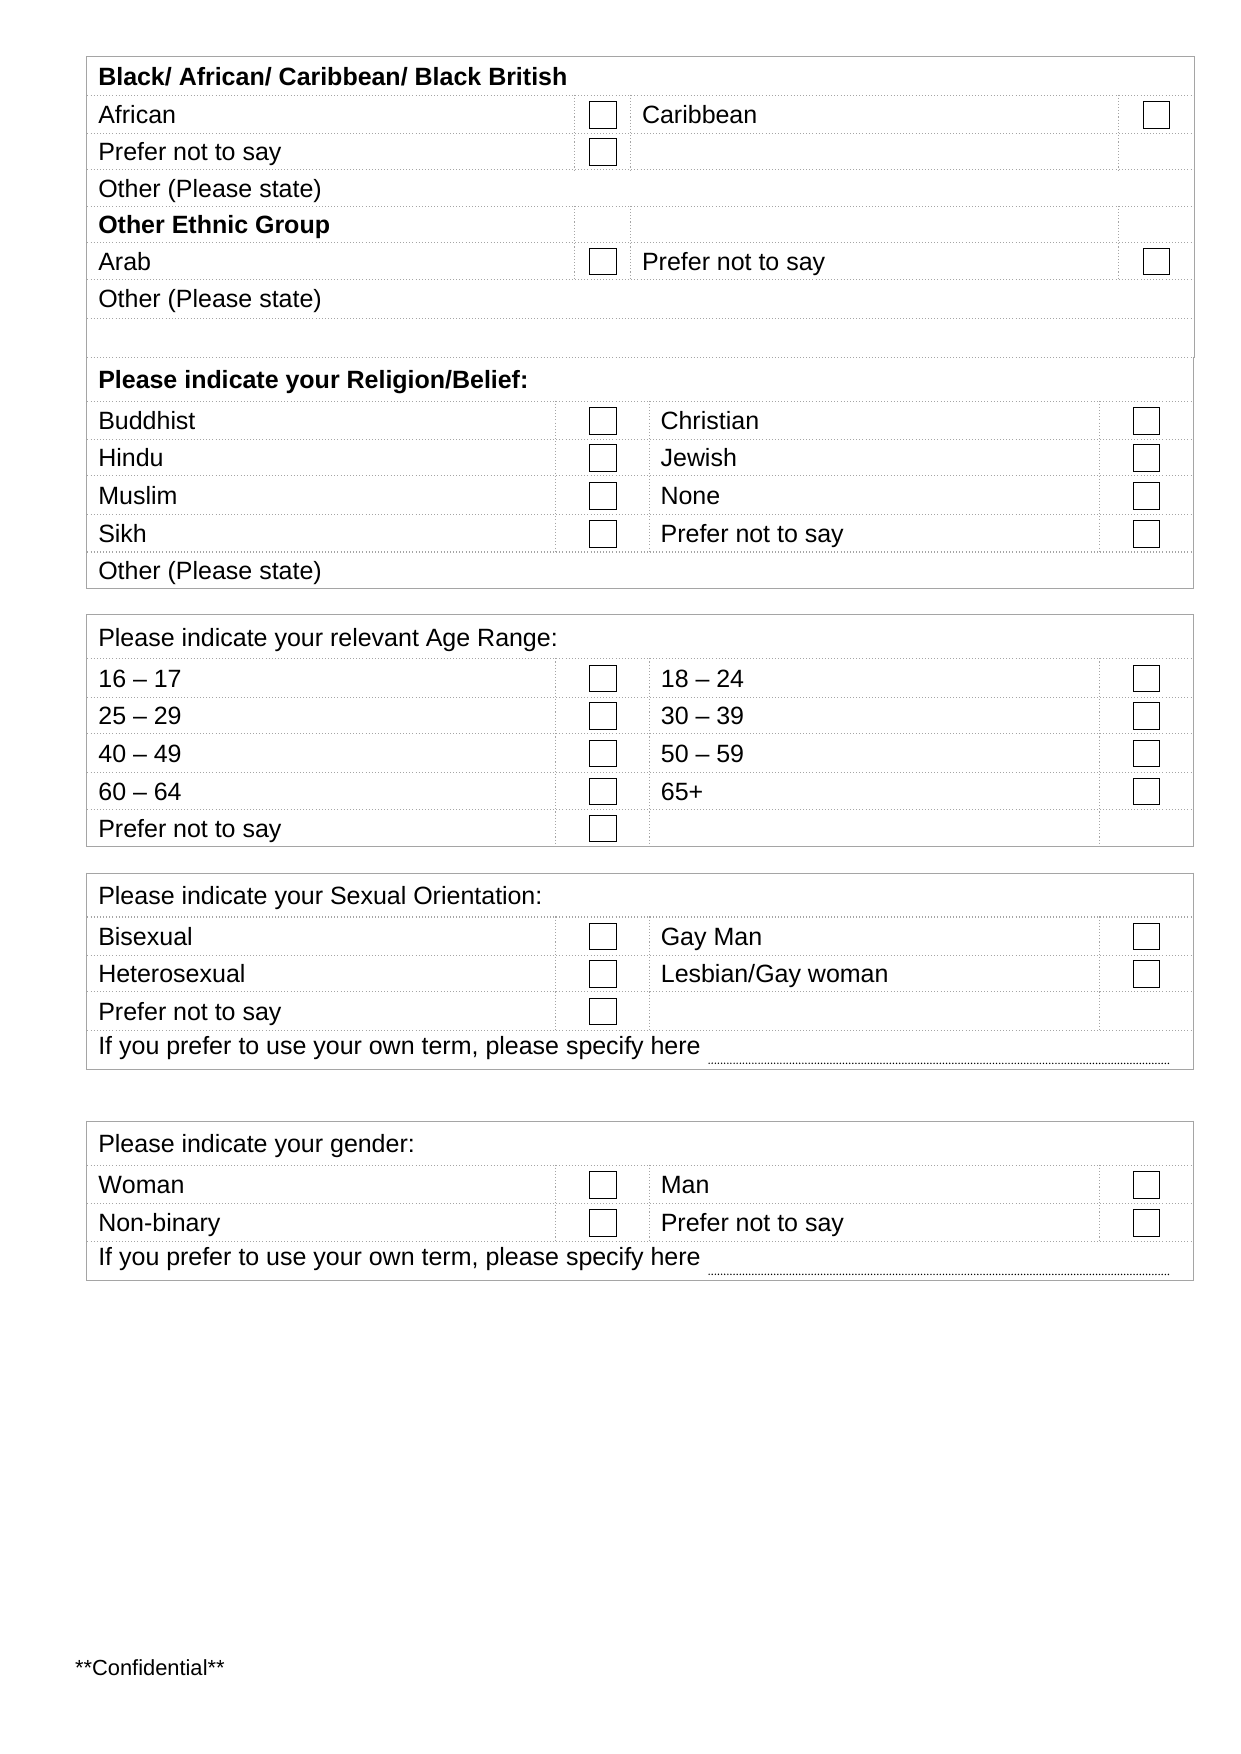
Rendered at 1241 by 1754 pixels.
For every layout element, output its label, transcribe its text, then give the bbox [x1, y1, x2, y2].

table_cell Prefer not to say [649, 1203, 1099, 1241]
table_cell Bisexual [87, 916, 555, 955]
table_cell [1099, 916, 1193, 955]
table_cell African [87, 95, 574, 133]
table_cell Buddhist [87, 401, 556, 439]
table_cell If you prefer to use your own term, please specify here [87, 1030, 1193, 1069]
table_cell [556, 439, 649, 475]
table_cell [555, 809, 649, 846]
table_cell Other (Please state) [87, 169, 1194, 206]
table_cell Other (Please state) [87, 551, 1193, 588]
table_cell Please indicate your Religion/Belief: [87, 357, 1193, 401]
table_cell [555, 733, 649, 772]
table_cell [574, 133, 631, 169]
table_cell 30 – 39 [649, 697, 1099, 733]
table_cell Other (Please state) [87, 279, 1194, 318]
table_cell [555, 772, 649, 809]
table_cell Man [649, 1165, 1099, 1203]
table_cell [1099, 439, 1193, 475]
table_cell [555, 955, 649, 991]
table_cell [1118, 242, 1194, 279]
table_cell [574, 242, 631, 279]
table_cell Gay Man [649, 916, 1099, 955]
table_cell [1099, 514, 1193, 551]
table_cell Prefer not to say [649, 514, 1099, 551]
table_cell [574, 206, 631, 242]
table_cell Prefer not to say [87, 991, 555, 1030]
table_cell [1099, 475, 1193, 514]
table_cell [1099, 401, 1193, 439]
table_cell [555, 1203, 649, 1241]
table_cell [1118, 133, 1194, 169]
table_cell 40 – 49 [87, 733, 555, 772]
table_cell 25 – 29 [87, 697, 555, 733]
table_cell [1099, 1165, 1193, 1203]
table_cell [555, 1165, 649, 1203]
table_cell [555, 991, 649, 1030]
table_cell [1118, 95, 1194, 133]
table_cell Caribbean [631, 95, 1118, 133]
table_header Please indicate your Sexual Orientation: [87, 874, 1193, 916]
table_cell 50 – 59 [649, 733, 1099, 772]
table_cell If you prefer to use your own term, please specify here [87, 1241, 1193, 1280]
table_cell Prefer not to say [87, 809, 555, 846]
table_header Please indicate your relevant Age Range: [87, 615, 1193, 658]
table_cell [1099, 772, 1193, 809]
table_cell Arab [87, 242, 574, 279]
table_cell [1099, 955, 1193, 991]
table_cell [631, 206, 1118, 242]
table_cell Other Ethnic Group [87, 206, 574, 242]
table_cell Non-binary [87, 1203, 555, 1241]
table_cell Heterosexual [87, 955, 555, 991]
table_cell [555, 658, 649, 697]
table_cell Jewish [649, 439, 1099, 475]
table_cell [1099, 809, 1193, 846]
table_cell [649, 991, 1099, 1030]
table_cell [631, 133, 1118, 169]
table_cell [1099, 1203, 1193, 1241]
table_cell 65+ [649, 772, 1099, 809]
table_cell [87, 318, 1194, 357]
table_cell [1099, 733, 1193, 772]
table_header Please indicate your gender: [87, 1122, 1193, 1164]
table_cell [556, 514, 649, 551]
table_cell [1118, 206, 1194, 242]
table_cell 18 – 24 [649, 658, 1099, 697]
table_cell 16 – 17 [87, 658, 555, 697]
table_header Black/ African/ Caribbean/ Black British [87, 57, 1194, 94]
table_cell [1099, 991, 1193, 1030]
table_cell Sikh [87, 514, 556, 551]
table_cell Hindu [87, 439, 556, 475]
table_cell [1099, 658, 1193, 697]
table_cell Woman [87, 1165, 555, 1203]
table_cell Prefer not to say [631, 242, 1118, 279]
table_cell [555, 916, 649, 955]
table_cell Muslim [87, 475, 556, 514]
table_cell [556, 401, 649, 439]
table_cell [556, 475, 649, 514]
table_cell [1099, 697, 1193, 733]
table_cell Prefer not to say [87, 133, 574, 169]
table_cell Lesbian/Gay woman [649, 955, 1099, 991]
table_cell [555, 697, 649, 733]
table_cell Christian [649, 401, 1099, 439]
table_cell None [649, 475, 1099, 514]
table_cell [649, 809, 1099, 846]
table_cell [574, 95, 631, 133]
table_cell 60 – 64 [87, 772, 555, 809]
